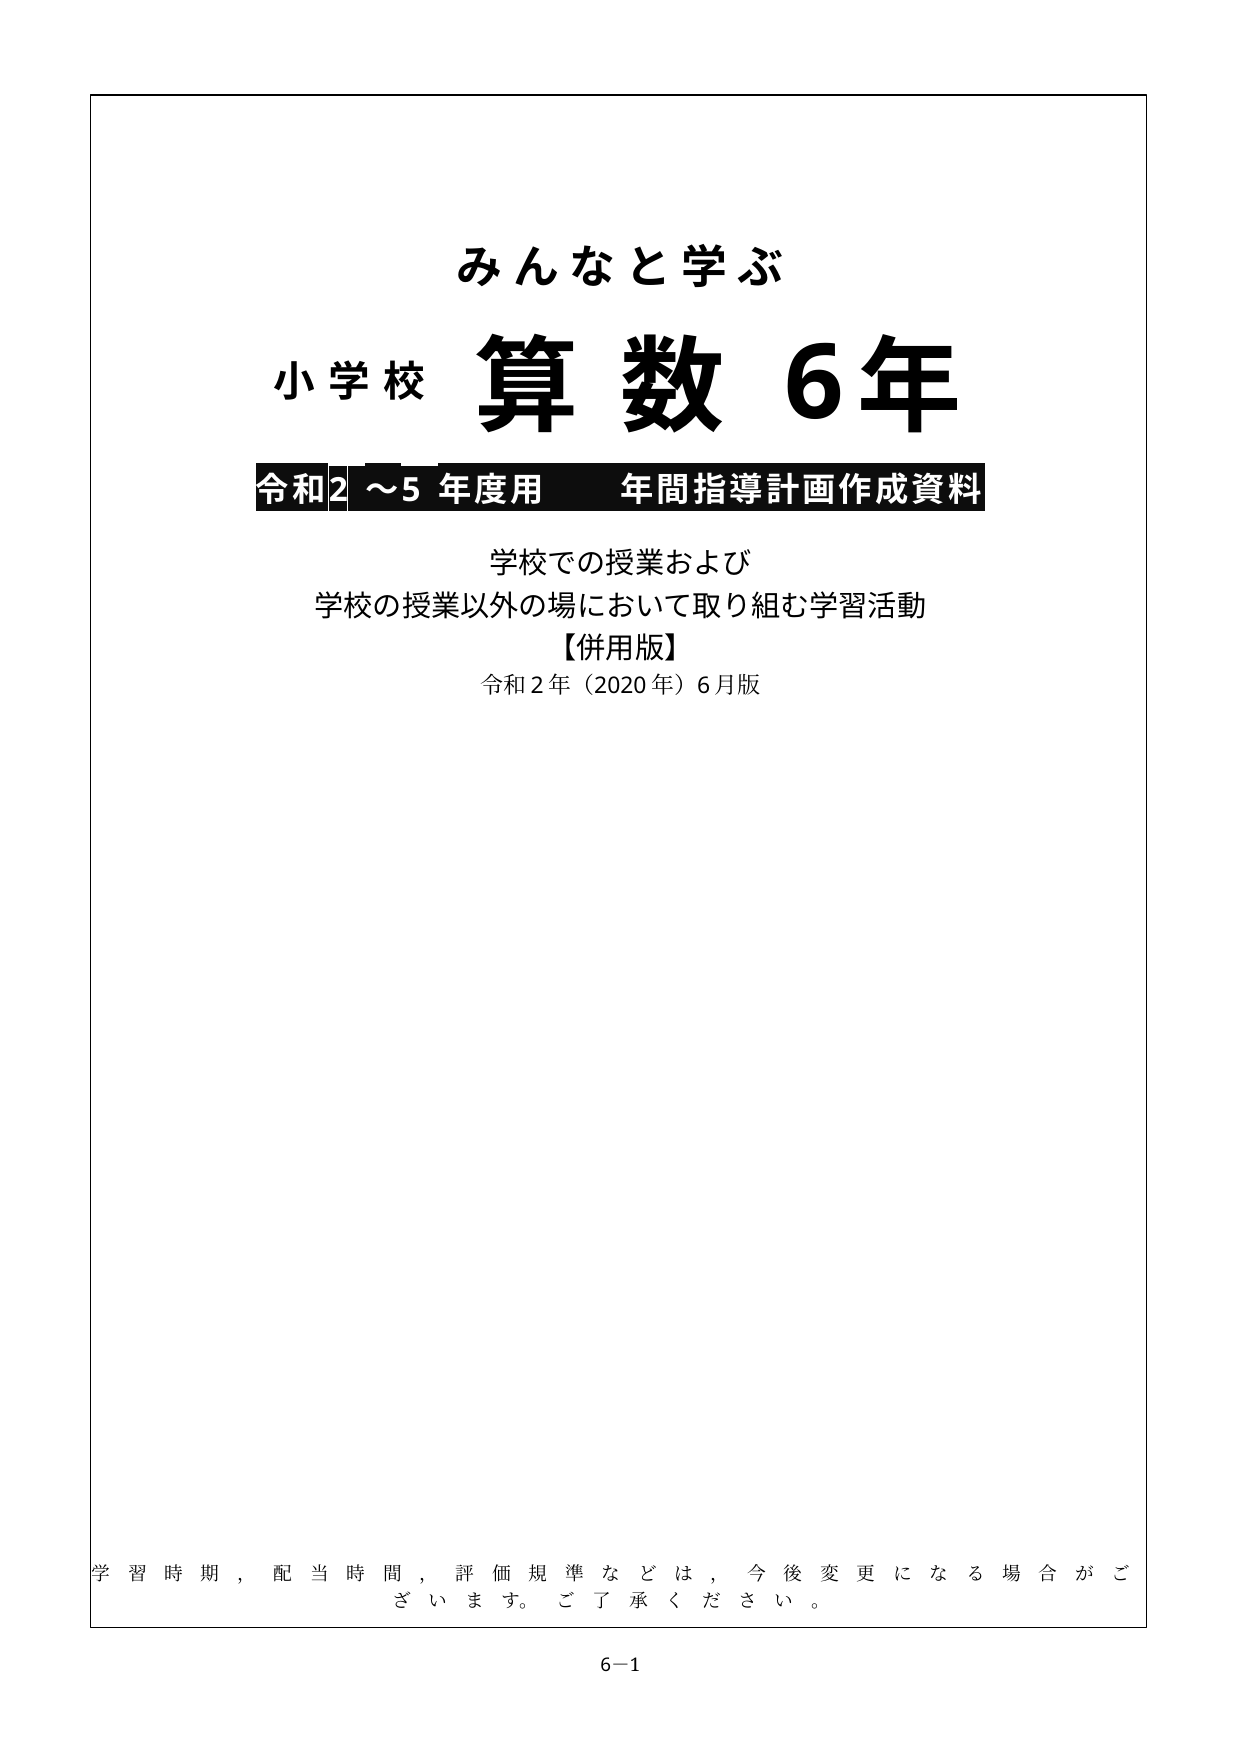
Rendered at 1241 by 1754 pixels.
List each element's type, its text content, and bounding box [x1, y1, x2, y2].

text 小学校 算 数 6年 [91, 297, 1149, 460]
text 学校での授業および [91, 540, 1149, 582]
text 学習時期，配当時間，評価規準などは，今後変更になる場合がございます。ご了承ください。 [91, 1559, 1149, 1613]
text 【併用版】 [91, 624, 1149, 667]
text 令和2～5年度用 年間指導計画作成資料 [91, 460, 1149, 514]
text み ん な と 学 ぶ [91, 231, 1149, 297]
text 令和2年（2020年）6月版 [91, 667, 1149, 700]
text 学校の授業以外の場において取り組む学習活動 [91, 582, 1149, 624]
